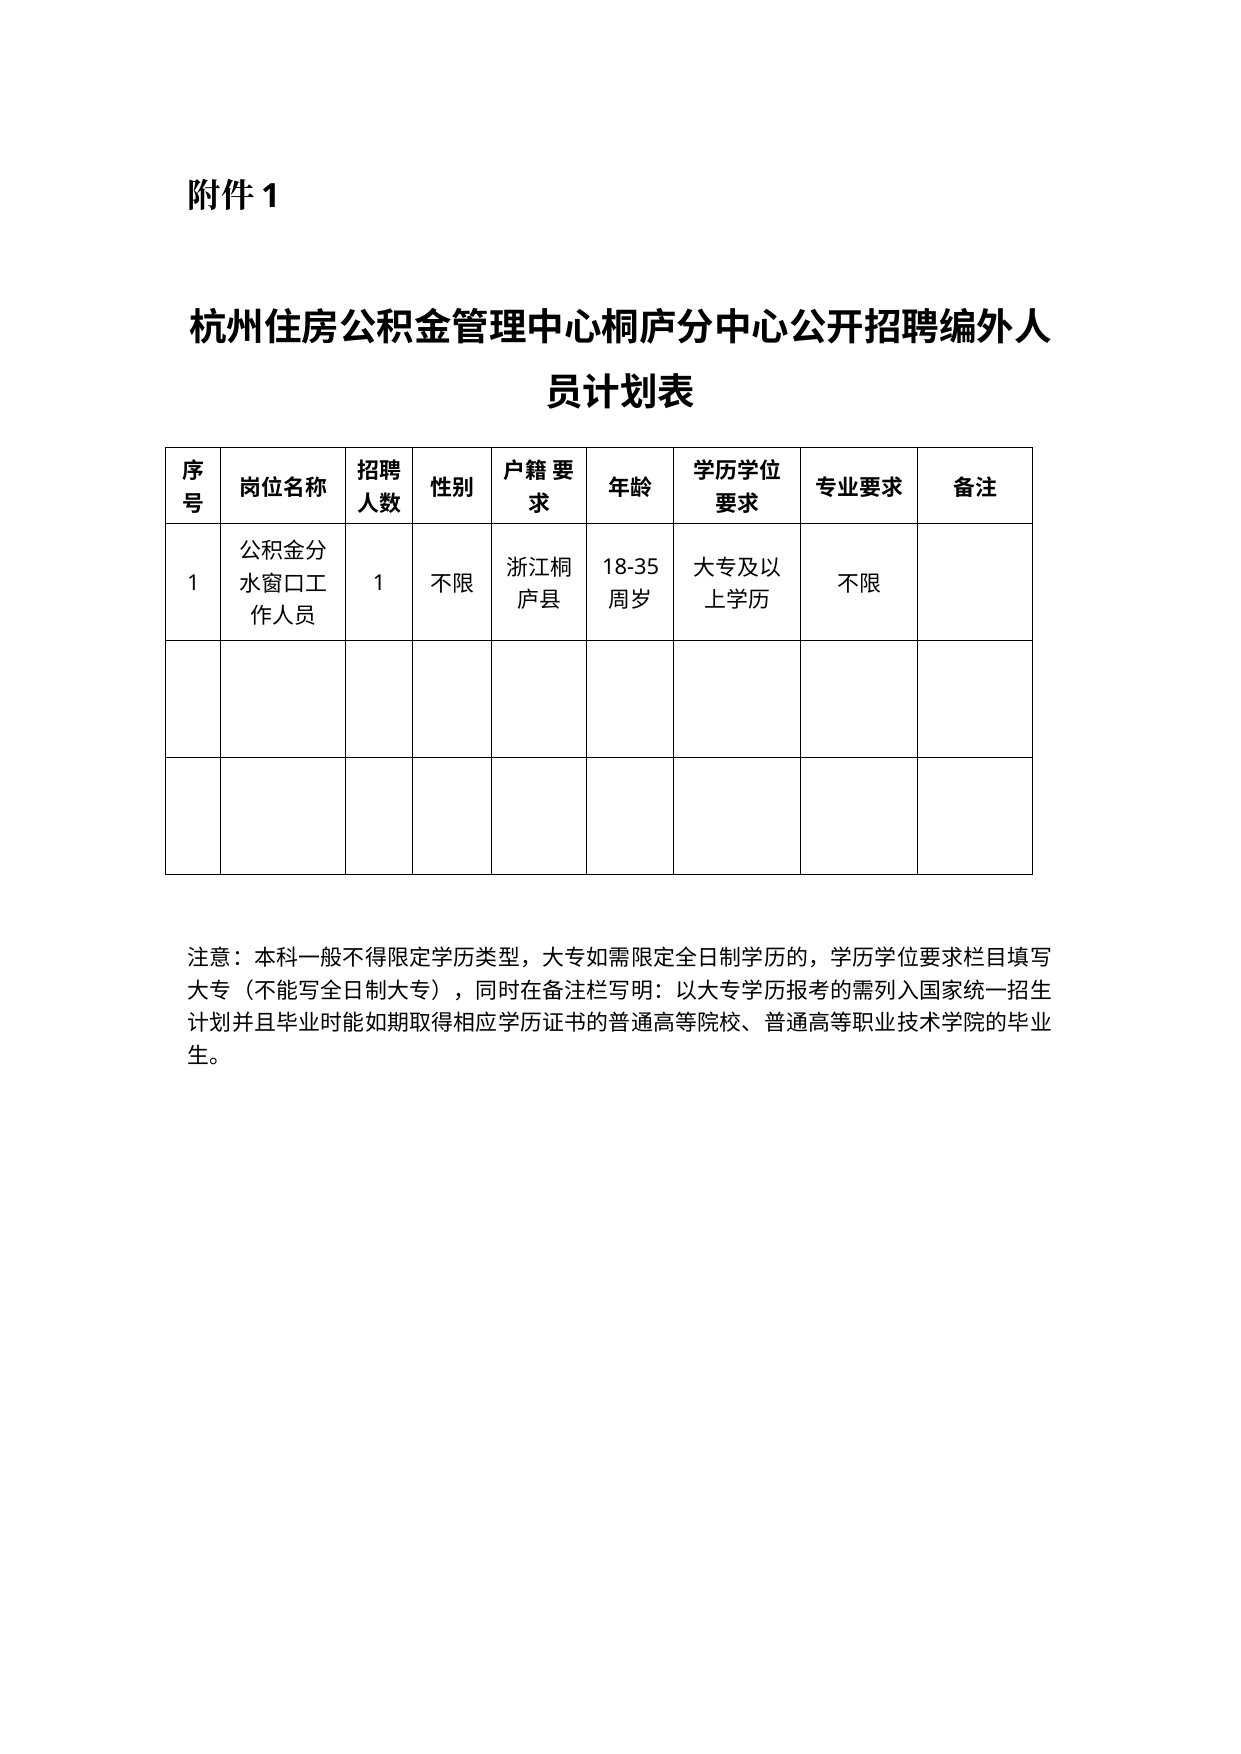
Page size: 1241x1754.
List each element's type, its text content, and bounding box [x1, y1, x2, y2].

table_cell [346, 641, 412, 757]
table_cell 1 [166, 524, 220, 640]
table_header 年龄 [587, 448, 673, 523]
table_cell [674, 758, 800, 874]
table_cell 公积金分水窗口工作人员 [221, 524, 345, 640]
table_cell 不限 [801, 524, 917, 640]
table_header 性别 [413, 448, 491, 523]
table_cell [221, 758, 345, 874]
table_header 招聘 人数 [346, 448, 412, 523]
table_cell [413, 641, 491, 757]
table_cell [413, 758, 491, 874]
table_cell [587, 641, 673, 757]
table_header 备注 [918, 448, 1032, 523]
table_cell [674, 641, 800, 757]
table_header 学历学位 要求 [674, 448, 800, 523]
table_cell 不限 [413, 524, 491, 640]
text 注意：本科一般不得限定学历类型，大专如需限定全日制学历的，学历学位要求栏目填写大专（不能写全日制大专），同时在备注栏写明：以大专学历报考的需列入国家统一招生计划并且毕业时能如期取得相应学历证书的普通高等院校、普通高等职业技术学院的毕业生。 [187, 940, 1053, 1070]
text 附件1 [187, 162, 986, 227]
table_cell [221, 641, 345, 757]
table_cell [918, 758, 1032, 874]
table_cell [166, 641, 220, 757]
table_cell [801, 641, 917, 757]
table_cell [492, 641, 586, 757]
table_header 专业要求 [801, 448, 917, 523]
table_cell [587, 758, 673, 874]
table_cell 18-35周岁 [587, 524, 673, 640]
table_cell 1 [346, 524, 412, 640]
table_cell [346, 758, 412, 874]
table_header 序号 [166, 448, 220, 523]
table_cell 大专及以上学历 [674, 524, 800, 640]
table_cell [166, 758, 220, 874]
table_cell [918, 524, 1032, 640]
table_header 岗位名称 [221, 448, 345, 523]
text 杭州住房公积金管理中心桐庐分中心公开招聘编外人员计划表 [187, 292, 1053, 422]
table_cell 浙江桐庐县 [492, 524, 586, 640]
table_cell [918, 641, 1032, 757]
table_header 户籍 要求 [492, 448, 586, 523]
table_cell [801, 758, 917, 874]
table_cell [492, 758, 586, 874]
